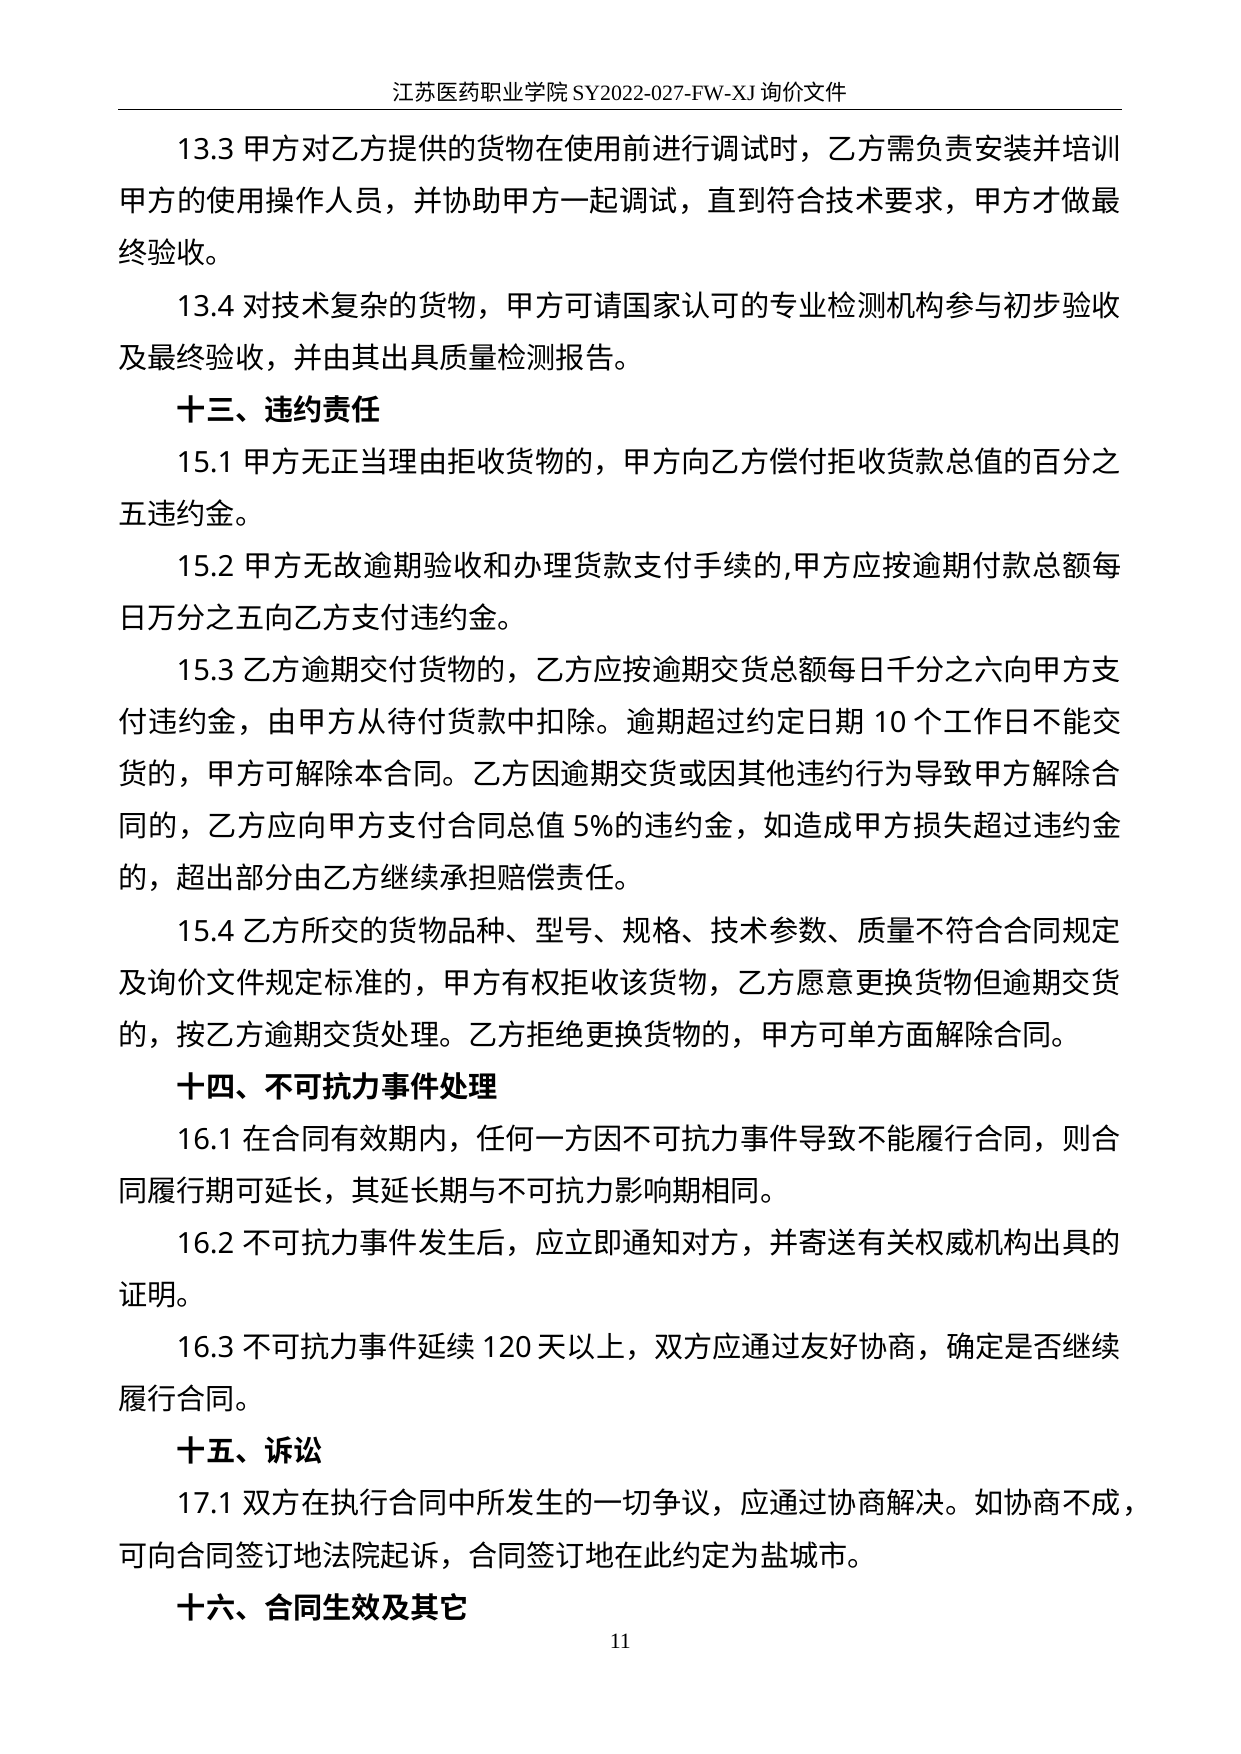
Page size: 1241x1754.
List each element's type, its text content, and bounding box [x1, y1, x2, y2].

text 16.1 在合同有效期内，任何一方因不可抗力事件导致不能履行合同，则合同履行期可延长，其延长期与不可抗力影响期相同。 [118, 1108, 1122, 1212]
text 15.4 乙方所交的货物品种、型号、规格、技术参数、质量不符合合同规定及询价文件规定标准的，甲方有权拒收该货物，乙方愿意更换货物但逾期交货的，按乙方逾期交货处理。乙方拒绝更换货物的，甲方可单方面解除合同。 [118, 899, 1122, 1056]
text 13.3 甲方对乙方提供的货物在使用前进行调试时，乙方需负责安装并培训甲方的使用操作人员，并协助甲方一起调试，直到符合技术要求，甲方才做最终验收。 [118, 118, 1122, 274]
text 十五、诉讼 [118, 1420, 1122, 1472]
text 13.4 对技术复杂的货物，甲方可请国家认可的专业检测机构参与初步验收及最终验收，并由其出具质量检测报告。 [118, 274, 1122, 378]
text 十四、不可抗力事件处理 [118, 1056, 1122, 1108]
text 十六、合同生效及其它 [118, 1576, 1122, 1628]
text 15.1 甲方无正当理由拒收货物的，甲方向乙方偿付拒收货款总值的百分之五违约金。 [118, 431, 1122, 535]
text 17.1 双方在执行合同中所发生的一切争议，应通过协商解决。如协商不成，可向合同签订地法院起诉，合同签订地在此约定为盐城市。 [118, 1472, 1122, 1576]
text 15.3 乙方逾期交付货物的，乙方应按逾期交货总额每日千分之六向甲方支付违约金，由甲方从待付货款中扣除。逾期超过约定日期10个工作日不能交货的，甲方可解除本合同。乙方因逾期交货或因其他违约行为导致甲方解除合同的，乙方应向甲方支付合同总值5%的违约金，如造成甲方损失超过违约金的，超出部分由乙方继续承担赔偿责任。 [118, 639, 1122, 899]
text 16.3 不可抗力事件延续120天以上，双方应通过友好协商，确定是否继续履行合同。 [118, 1316, 1122, 1420]
text 16.2 不可抗力事件发生后，应立即通知对方，并寄送有关权威机构出具的证明。 [118, 1212, 1122, 1316]
text 十三、违约责任 [118, 378, 1122, 431]
text 15.2 甲方无故逾期验收和办理货款支付手续的,甲方应按逾期付款总额每日万分之五向乙方支付违约金。 [118, 535, 1122, 639]
